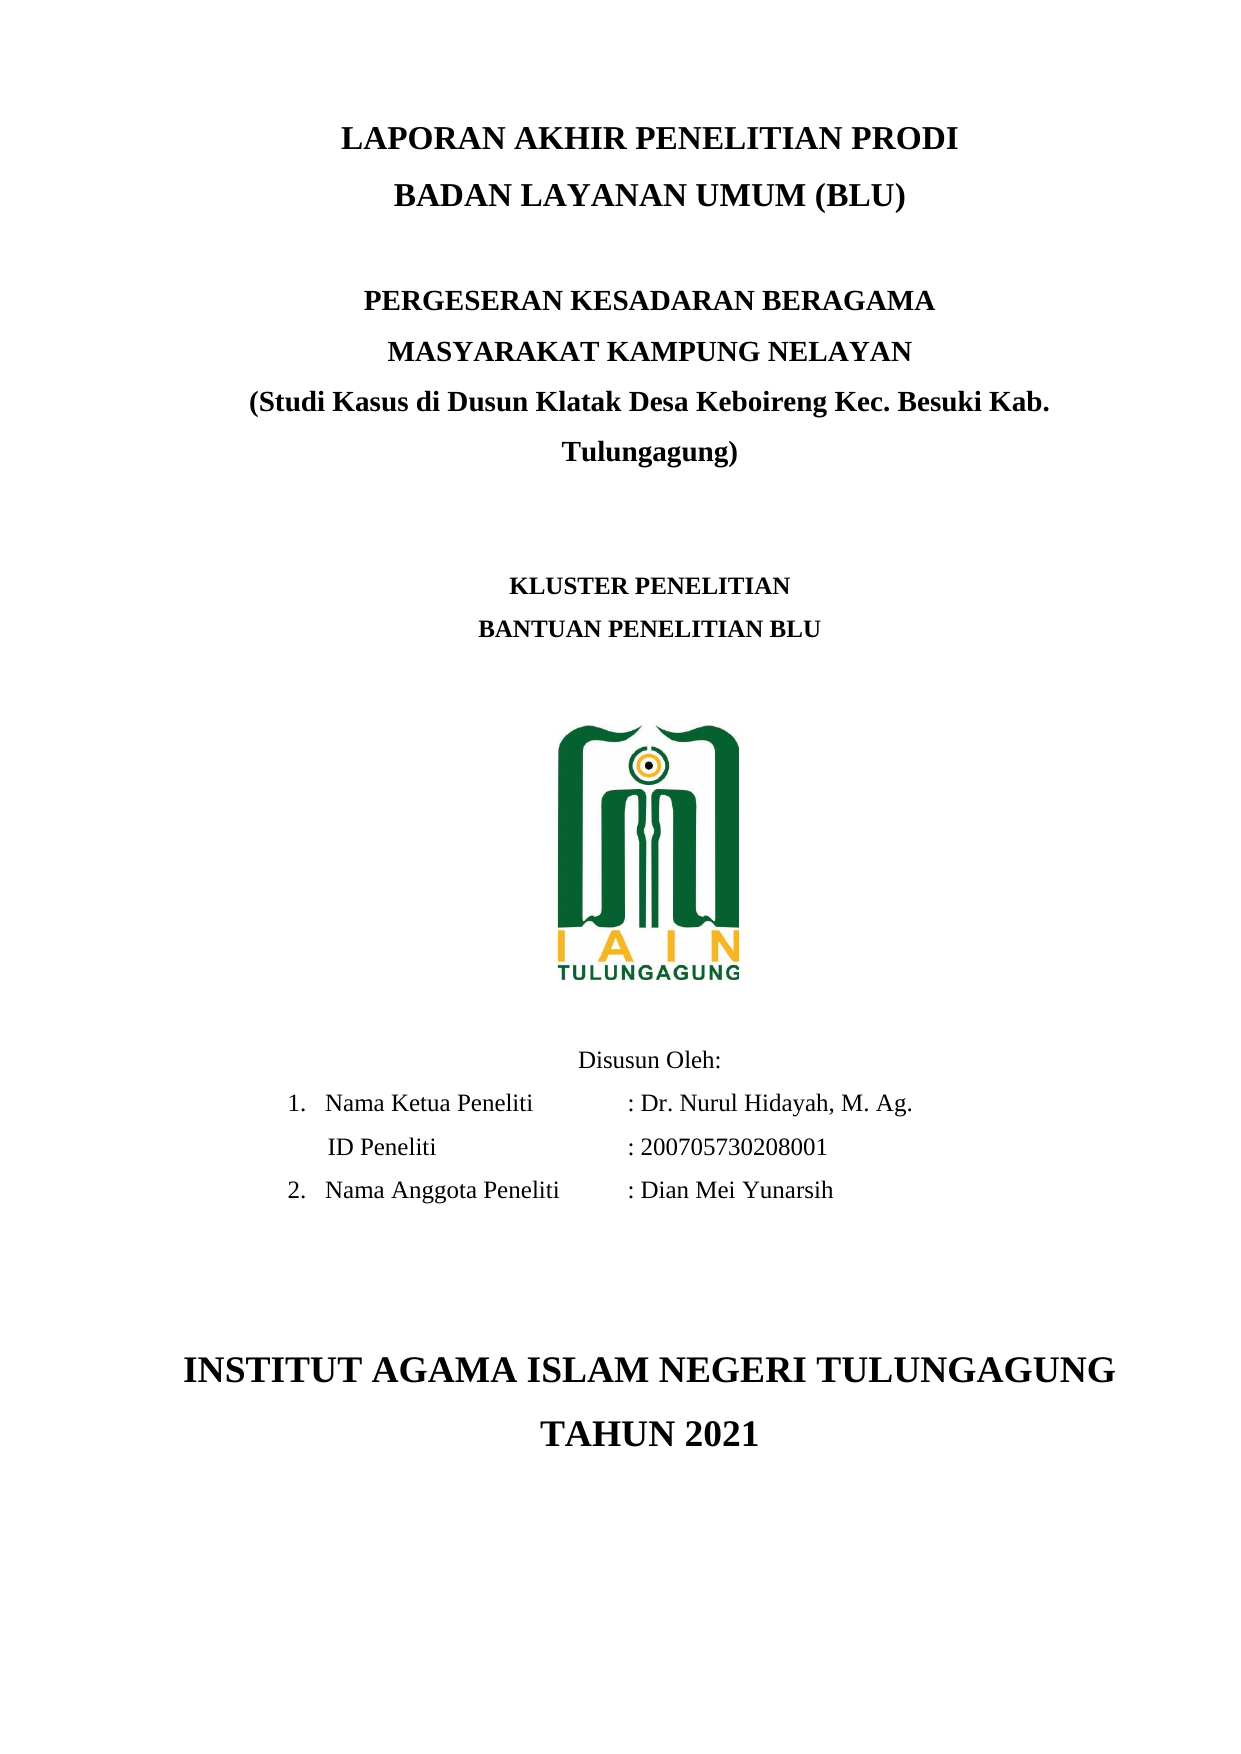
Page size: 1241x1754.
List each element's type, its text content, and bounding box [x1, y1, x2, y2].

text LAPORAN AKHIR PENELITIAN PRODI [177, 118, 1122, 156]
list Nama Ketua Peneliti : Dr. Nurul Hidayah, M. Ag. [287, 1088, 1122, 1117]
picture [557, 725, 739, 980]
text Disusun Oleh: [177, 1045, 1122, 1074]
text TAHUN 2021 [177, 1412, 1122, 1455]
text MASYARAKAT KAMPUNG NELAYAN [177, 334, 1122, 367]
text KLUSTER PENELITIAN [177, 571, 1122, 600]
list Nama Anggota Peneliti : Dian Mei Yunarsih [287, 1175, 1122, 1203]
text INSTITUT AGAMA ISLAM NEGERI TULUNGAGUNG [177, 1347, 1122, 1390]
text BADAN LAYANAN UMUM (BLU) [177, 176, 1122, 214]
text PERGESERAN KESADARAN BERAGAMA [177, 283, 1122, 317]
text BANTUAN PENELITIAN BLU [177, 614, 1122, 643]
text (Studi Kasus di Dusun Klatak Desa Keboireng Kec. Besuki Kab. Tulungagung) [177, 384, 1122, 468]
text ID Peneliti : 200705730208001 [252, 1132, 1122, 1160]
